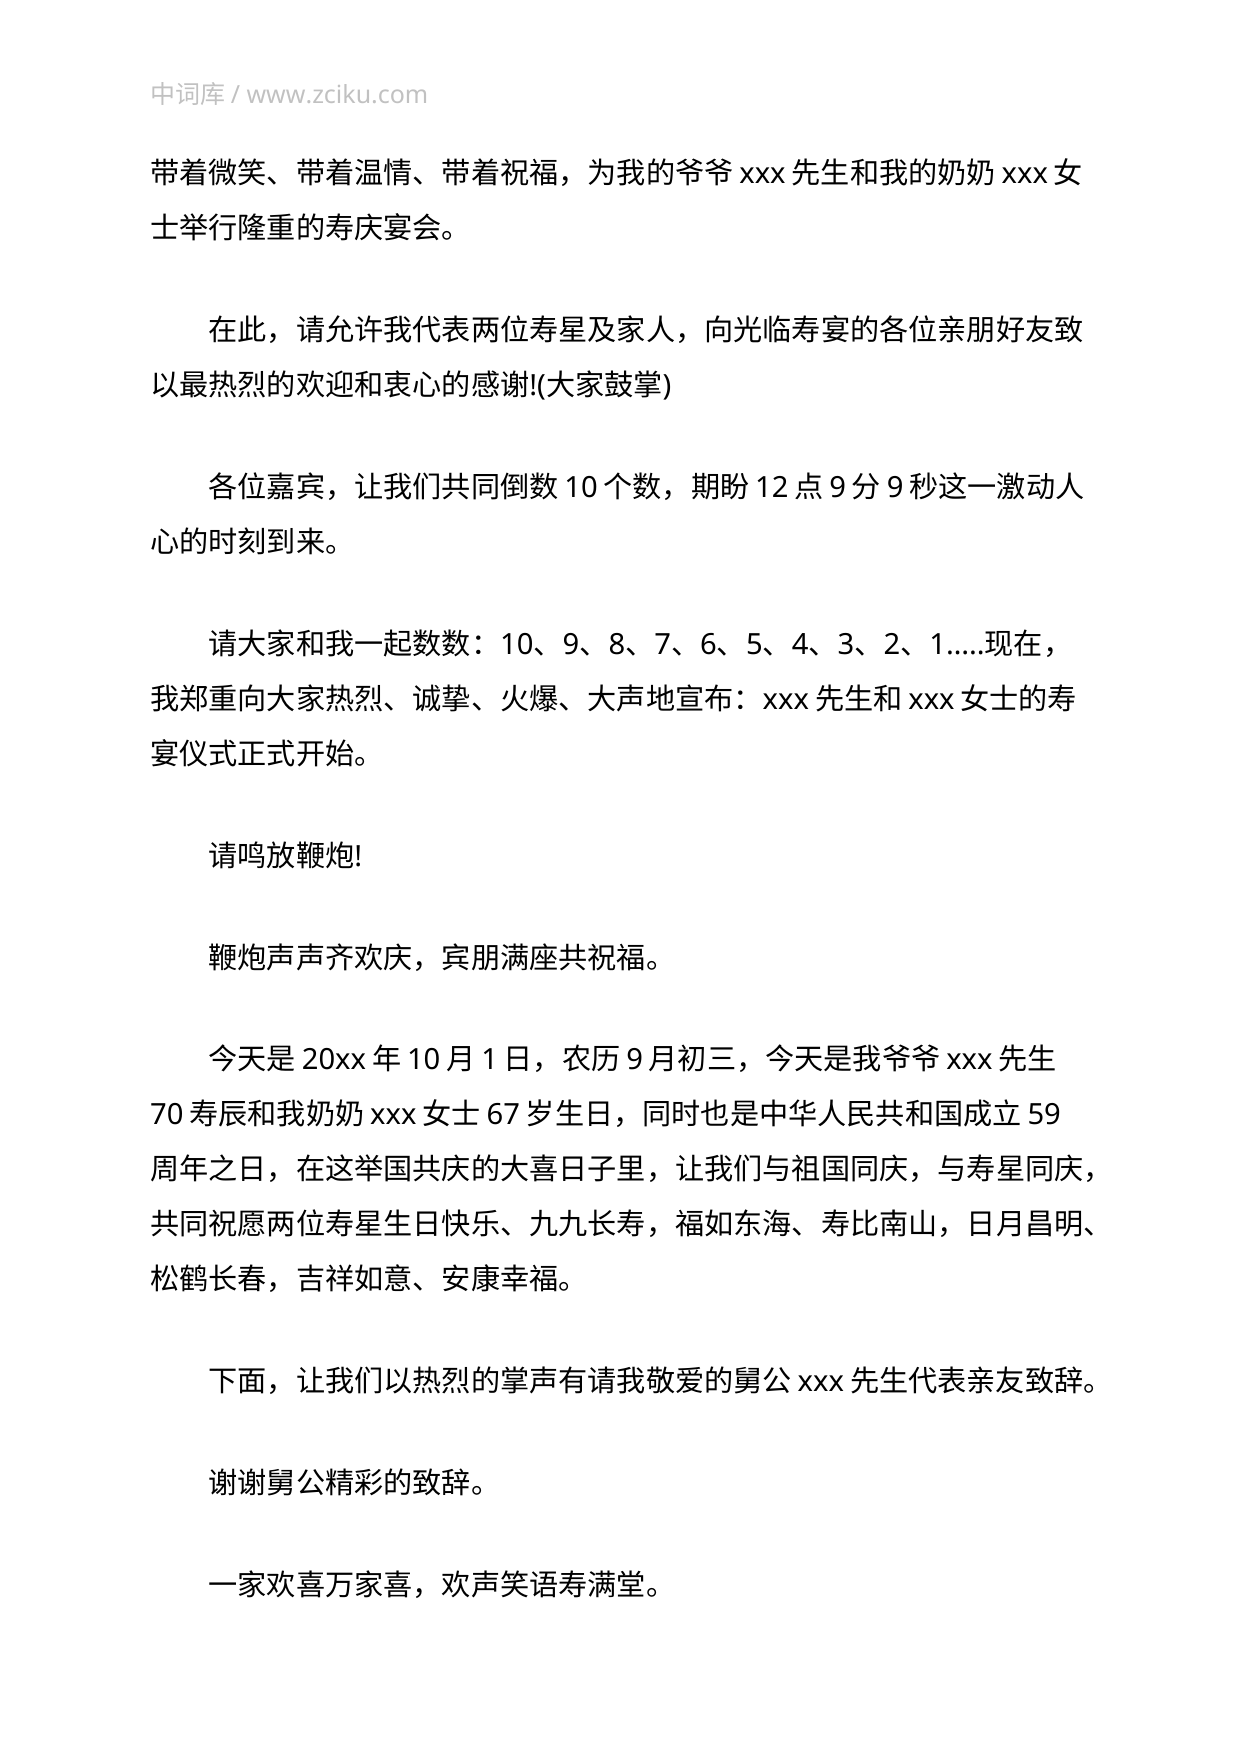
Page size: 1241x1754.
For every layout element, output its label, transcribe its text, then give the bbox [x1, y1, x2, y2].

text 今天是20xx年10月1日，农历9月初三，今天是我爷爷xxx先生70寿辰和我奶奶xxx女士67岁生日，同时也是中华人民共和国成立59周年之日，在这举国共庆的大喜日子里，让我们与祖国同庆，与寿星同庆，共同祝愿两位寿星生日快乐、九九长寿，福如东海、寿比南山，日月昌明、松鹤长春，吉祥如意、安康幸福。 [150, 1036, 1090, 1298]
text 各位嘉宾，让我们共同倒数10个数，期盼12点9分9秒这一激动人心的时刻到来。 [150, 464, 1090, 561]
text 请大家和我一起数数：10、9、8、7、6、5、4、3、2、1…..现在，我郑重向大家热烈、诚挚、火爆、大声地宣布：xxx先生和xxx女士的寿宴仪式正式开始。 [150, 620, 1090, 773]
text 请鸣放鞭炮! [150, 832, 1090, 874]
text 谢谢舅公精彩的致辞。 [150, 1459, 1090, 1502]
text 一家欢喜万家喜，欢声笑语寿满堂。 [150, 1561, 1090, 1603]
text 下面，让我们以热烈的掌声有请我敬爱的舅公xxx先生代表亲友致辞。 [150, 1357, 1090, 1400]
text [150, 150, 1090, 247]
text 鞭炮声声齐欢庆，宾朋满座共祝福。 [150, 934, 1090, 976]
text 在此，请允许我代表两位寿星及家人，向光临寿宴的各位亲朋好友致以最热烈的欢迎和衷心的感谢!(大家鼓掌) [150, 307, 1090, 404]
